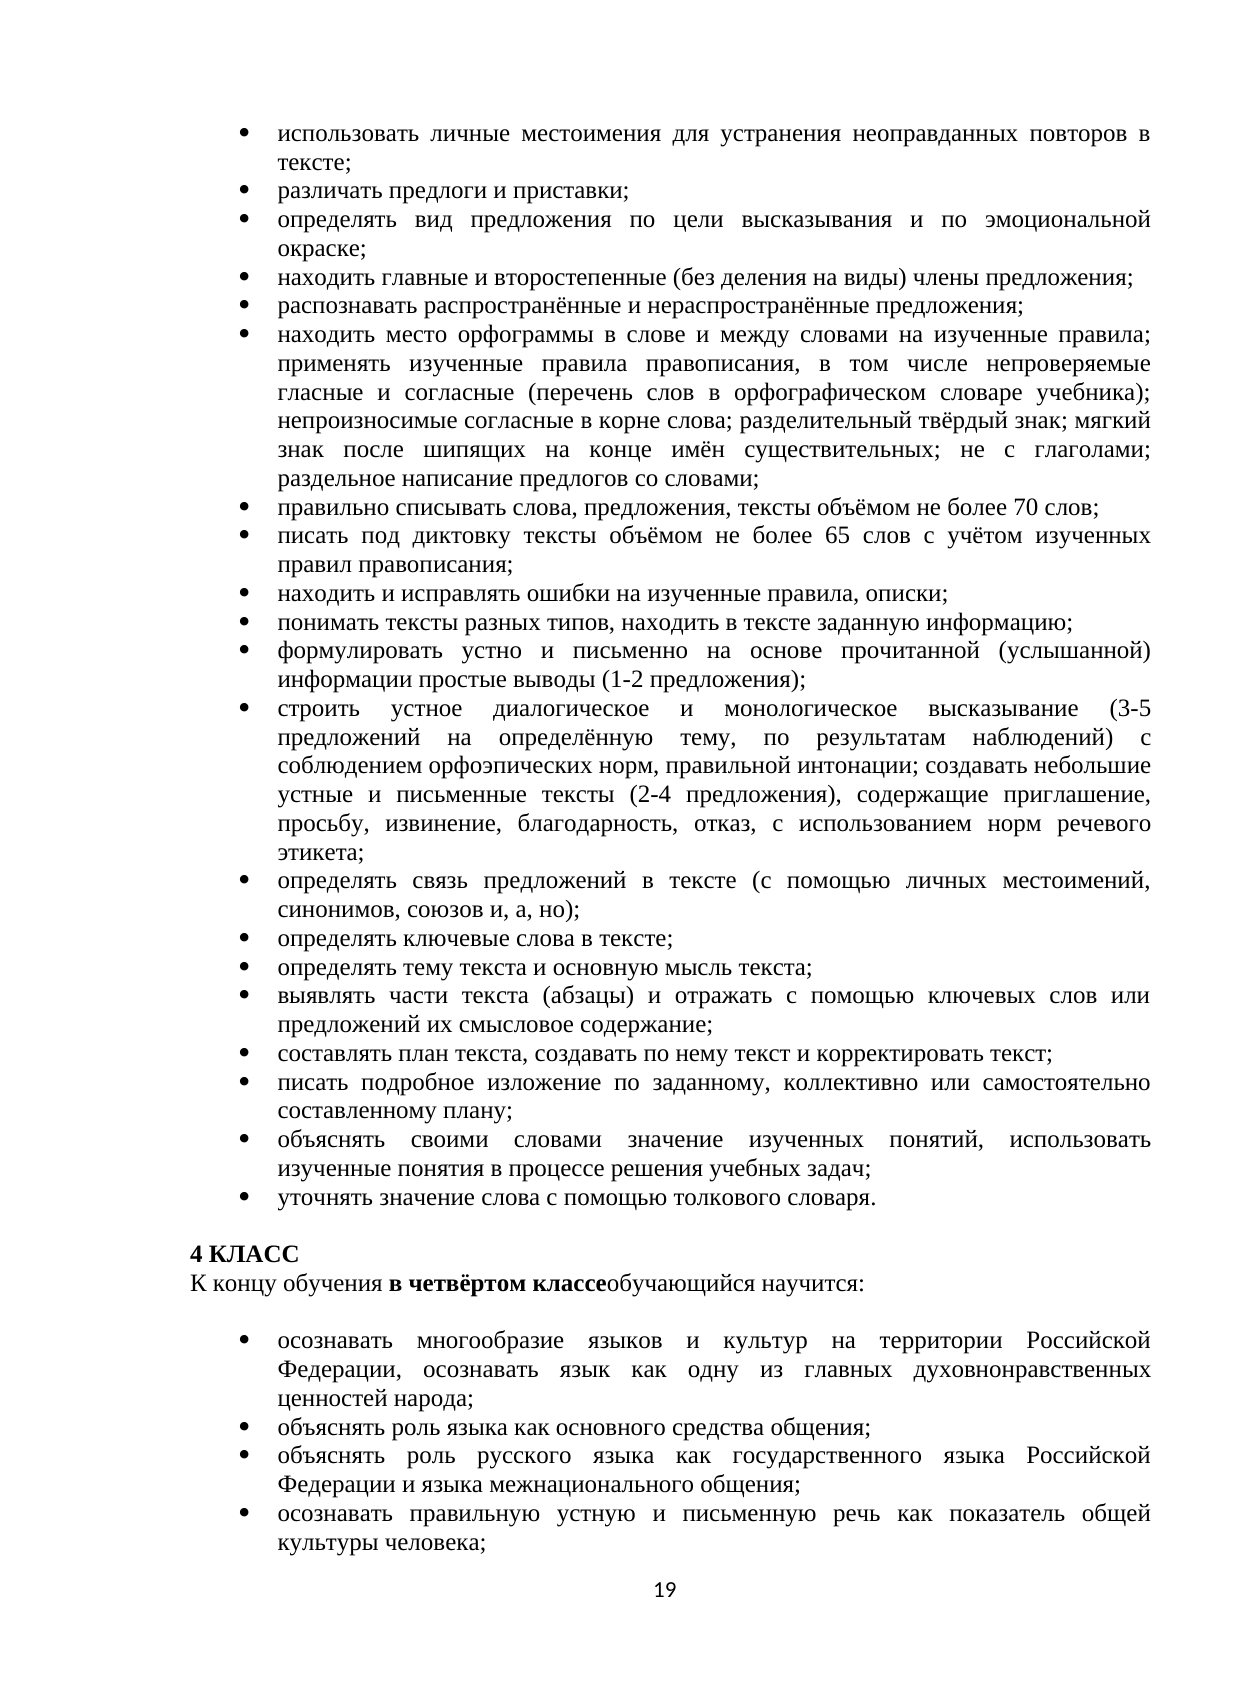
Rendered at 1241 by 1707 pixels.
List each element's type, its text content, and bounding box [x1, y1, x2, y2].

list определять ключевые слова в тексте; [240, 923, 1152, 952]
list выявлять части текста (абзацы) и отражать с помощью ключевых слов или предложений их смысловое содержание; [240, 981, 1152, 1038]
list писать подробное изложение по заданному, коллективно или самостоятельно составленному плану; [240, 1067, 1152, 1124]
list распознавать распространённые и нераспространённые предложения; [240, 291, 1152, 319]
list уточнять значение слова с помощью толкового словаря. [240, 1182, 1152, 1211]
list осознавать правильную устную и письменную речь как показатель общей культуры человека; [240, 1498, 1152, 1556]
list находить и исправлять ошибки на изученные правила, описки; [240, 578, 1152, 607]
list находить главные и второстепенные (без деления на виды) члены предложения; [240, 262, 1152, 291]
text К концу обучения в четвёртом классеобучающийся научится: [190, 1268, 1152, 1297]
list использовать личные местоимения для устранения неоправданных повторов в тексте; [240, 118, 1152, 176]
list определять вид предложения по цели высказывания и по эмоциональной окраске; [240, 204, 1152, 262]
list определять связь предложений в тексте (с помощью личных местоимений, синонимов, союзов и, а, но); [240, 866, 1152, 923]
text 4 КЛАСС [190, 1239, 1152, 1268]
list различать предлоги и приставки; [240, 176, 1152, 204]
list писать под диктовку тексты объёмом не более 65 слов с учётом изученных правил правописания; [240, 521, 1152, 578]
list объяснять своими словами значение изученных понятий, использовать изученные понятия в процессе решения учебных задач; [240, 1124, 1152, 1182]
list объяснять роль русского языка как государственного языка Российской Федерации и языка межнационального общения; [240, 1441, 1152, 1498]
list находить место орфограммы в слове и между словами на изученные правила; применять изученные правила правописания, в том числе непроверяемые гласные и согласные (перечень слов в орфографическом словаре учебника); непроизносимые согласные в корне слова; разделительный твёрдый знак; мягкий знак после шипящих на конце имён существительных; не с глаголами; раздельное написание предлогов со словами; [240, 319, 1152, 492]
list строить устное диалогическое и монологическое высказывание (3-5 предложений на определённую тему, по результатам наблюдений) с соблюдением орфоэпических норм, правильной интонации; создавать небольшие устные и письменные тексты (2-4 предложения), содержащие приглашение, просьбу, извинение, благодарность, отказ, с использованием норм речевого этикета; [240, 693, 1152, 866]
list объяснять роль языка как основного средства общения; [240, 1412, 1152, 1441]
list понимать тексты разных типов, находить в тексте заданную информацию; [240, 607, 1152, 636]
list определять тему текста и основную мысль текста; [240, 952, 1152, 981]
list осознавать многообразие языков и культур на территории Российской Федерации, осознавать язык как одну из главных духовнонравственных ценностей народа; [240, 1326, 1152, 1412]
list составлять план текста, создавать по нему текст и корректировать текст; [240, 1038, 1152, 1067]
list формулировать устно и письменно на основе прочитанной (услышанной) информации простые выводы (1-2 предложения); [240, 636, 1152, 693]
list правильно списывать слова, предложения, тексты объёмом не более 70 слов; [240, 492, 1152, 521]
